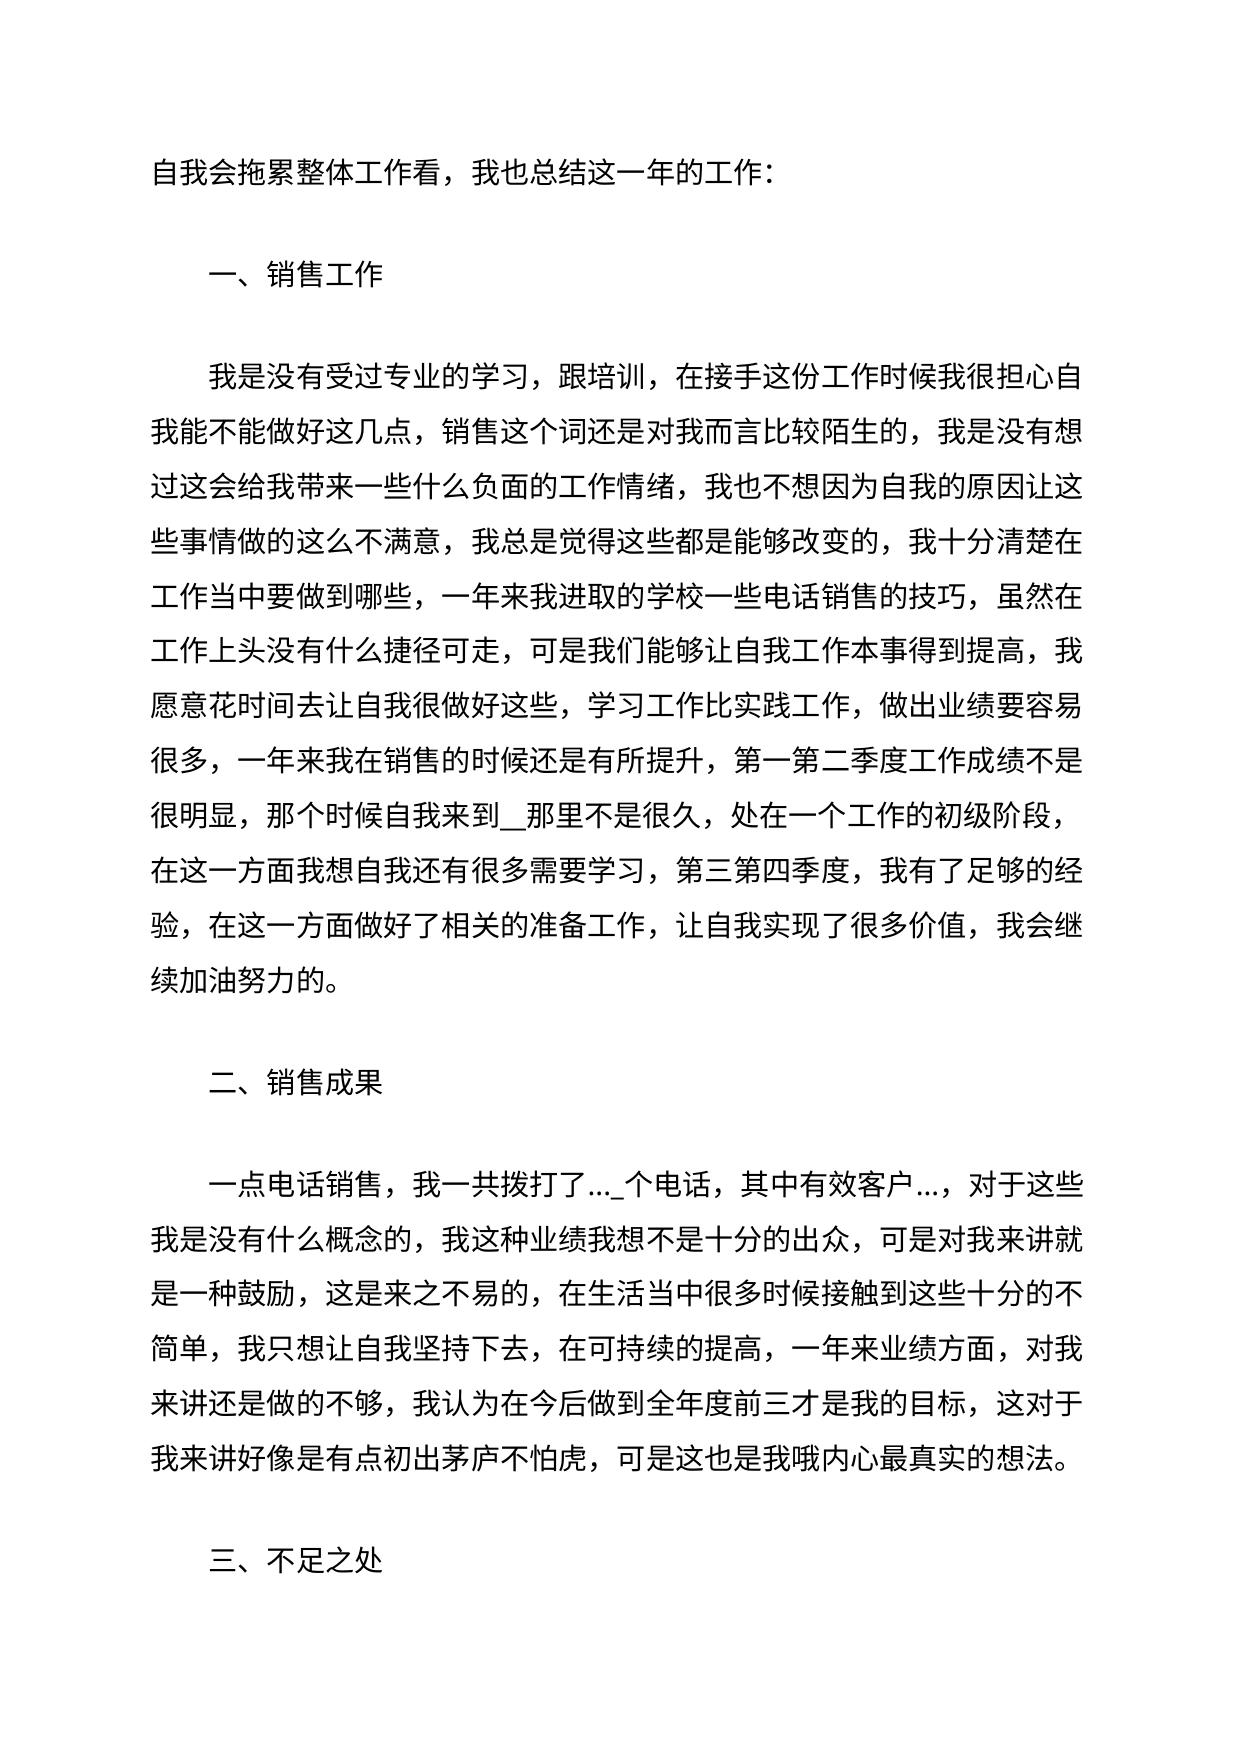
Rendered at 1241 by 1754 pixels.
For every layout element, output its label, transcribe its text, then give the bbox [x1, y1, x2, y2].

text 我是没有受过专业的学习，跟培训，在接手这份工作时候我很担心自我能不能做好这几点，销售这个词还是对我而言比较陌生的，我是没有想过这会给我带来一些什么负面的工作情绪，我也不想因为自我的原因让这些事情做的这么不满意，我总是觉得这些都是能够改变的，我十分清楚在工作当中要做到哪些，一年来我进取的学校一些电话销售的技巧，虽然在工作上头没有什么捷径可走，可是我们能够让自我工作本事得到提高，我愿意花时间去让自我很做好这些，学习工作比实践工作，做出业绩要容易很多，一年来我在销售的时候还是有所提升，第一第二季度工作成绩不是很明显，那个时候自我来到__那里不是很久，处在一个工作的初级阶段，在这一方面我想自我还有很多需要学习，第三第四季度，我有了足够的经验，在这一方面做好了相关的准备工作，让自我实现了很多价值，我会继续加油努力的。 [150, 353, 1090, 1000]
text 一点电话销售，我一共拨打了..._个电话，其中有效客户...，对于这些我是没有什么概念的，我这种业绩我想不是十分的出众，可是对我来讲就是一种鼓励，这是来之不易的，在生活当中很多时候接触到这些十分的不简单，我只想让自我坚持下去，在可持续的提高，一年来业绩方面，对我来讲还是做的不够，我认为在今后做到全年度前三才是我的目标，这对于我来讲好像是有点初出茅庐不怕虎，可是这也是我哦内心最真实的想法。 [150, 1161, 1090, 1478]
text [150, 150, 1090, 192]
text 一、销售工作 [150, 252, 1090, 294]
text 二、销售成果 [150, 1059, 1090, 1102]
text 三、不足之处 [150, 1537, 1090, 1580]
